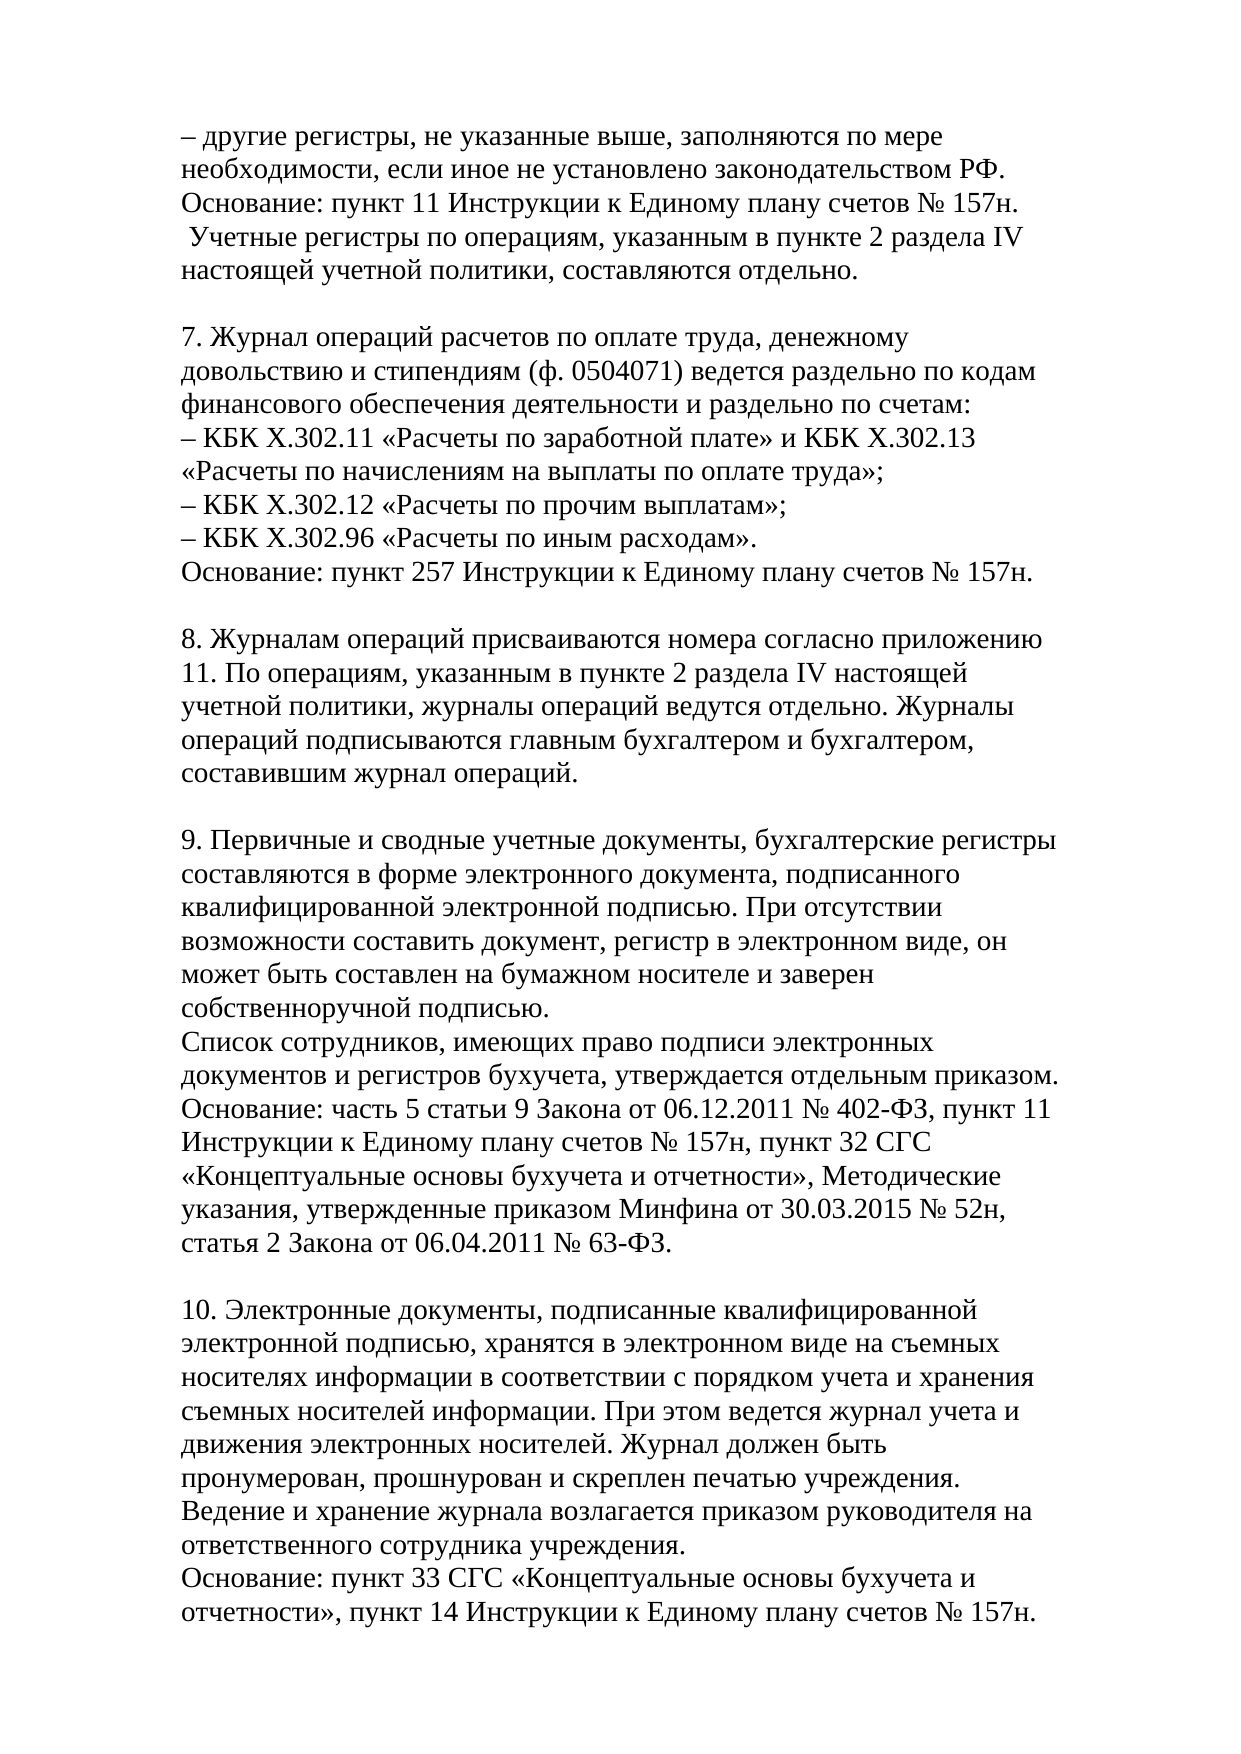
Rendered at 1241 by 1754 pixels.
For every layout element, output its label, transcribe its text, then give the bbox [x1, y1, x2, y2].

text Учетные регистры по операциям, указанным в пункте 2 раздела IV настоящей учетной политики, составляются отдельно. [181, 219, 1059, 286]
text 7. Журнал операций расчетов по оплате труда, денежному довольствию и стипендиям (ф. 0504071) ведется раздельно по кодам финансового обеспечения деятельности и раздельно по счетам: – КБК Х.302.11 «Расчеты по заработной плате» и КБК Х.302.13 «Расчеты по начислениям на выплаты по оплате труда»; – КБК Х.302.12 «Расчеты по прочим выплатам»; – КБК Х.302.96 «Расчеты по иным расходам». Основание: пункт 257 Инструкции к Единому плану счетов № 157н. [181, 319, 1059, 588]
text 10. Электронные документы, подписанные квалифицированной электронной подписью, хранятся в электронном виде на съемных носителях информации в соответствии с порядком учета и хранения съемных носителей информации. При этом ведется журнал учета и движения электронных носителей. Журнал должен быть пронумерован, прошнурован и скреплен печатью учреждения. Ведение и хранение журнала возлагается приказом руководителя на ответственного сотрудника учреждения. [181, 1292, 1059, 1560]
text Список сотрудников, имеющих право подписи электронных документов и регистров бухучета, утверждается отдельным приказом. Основание: часть 5 статьи 9 Закона от 06.12.2011 № 402-ФЗ, пункт 11 Инструкции к Единому плану счетов № 157н, пункт 32 СГС «Концептуальные основы бухучета и отчетности», Методические указания, утвержденные приказом Минфина от 30.03.2015 № 52н, статья 2 Закона от 06.04.2011 № 63-ФЗ. [181, 1024, 1059, 1258]
text 8. Журналам операций присваиваются номера согласно приложению 11. По операциям, указанным в пункте 2 раздела IV настоящей учетной политики, журналы операций ведутся отдельно. Журналы операций подписываются главным бухгалтером и бухгалтером, составившим журнал операций. [181, 621, 1059, 789]
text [181, 118, 1059, 219]
text Основание: пункт 33 СГС «Концептуальные основы бухучета и отчетности», пункт 14 Инструкции к Единому плану счетов № 157н. [181, 1560, 1059, 1627]
text 9. Первичные и сводные учетные документы, бухгалтерские регистры составляются в форме электронного документа, подписанного квалифицированной электронной подписью. При отсутствии возможности составить документ, регистр в электронном виде, он может быть составлен на бумажном носителе и заверен собственноручной подписью. [181, 822, 1059, 1024]
